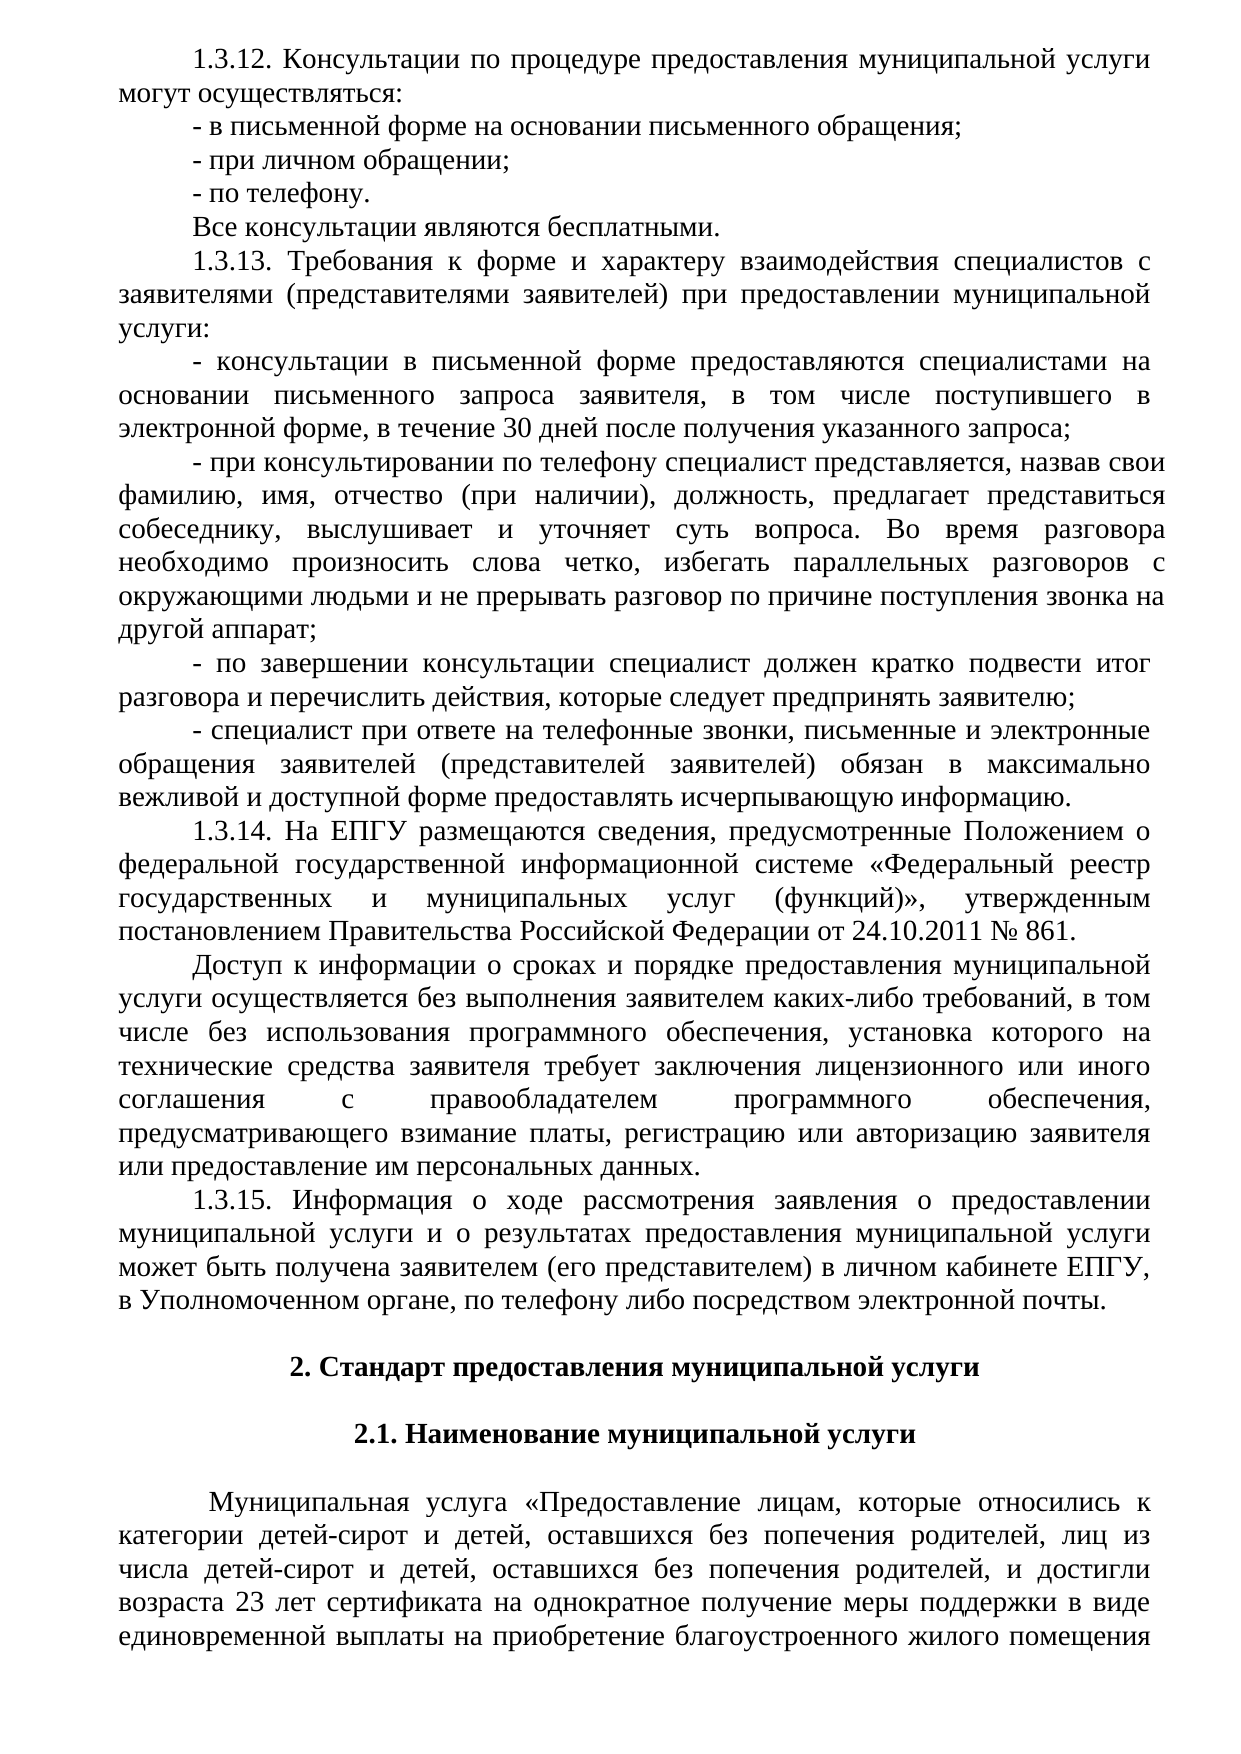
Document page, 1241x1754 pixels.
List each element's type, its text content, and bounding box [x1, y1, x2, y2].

text - в письменной форме на основании письменного обращения; [118, 108, 1152, 142]
text 1.3.12. Консультации по процедуре предоставления муниципальной услуги могут осуществляться: [118, 41, 1152, 108]
text Доступ к информации о сроках и порядке предоставления муниципальной услуги осуществляется без выполнения заявителем каких-либо требований, в том числе без использования программного обеспечения, установка которого на технические средства заявителя требует заключения лицензионного или иного соглашения с правообладателем программного обеспечения, предусматривающего взимание платы, регистрацию или авторизацию заявителя или предоставление им персональных данных. [118, 947, 1152, 1182]
text - при консультировании по телефону специалист представляется, назвав свои фамилию, имя, отчество (при наличии), должность, предлагает представиться собеседнику, выслушивает и уточняет суть вопроса. Во время разговора необходимо произносить слова четко, избегать параллельных разговоров с окружающими людьми и не прерывать разговор по причине поступления звонка на другой аппарат; [118, 444, 1166, 645]
text - специалист при ответе на телефонные звонки, письменные и электронные обращения заявителей (представителей заявителей) обязан в максимально вежливой и доступной форме предоставлять исчерпывающую информацию. [118, 712, 1152, 813]
text - консультации в письменной форме предоставляются специалистами на основании письменного запроса заявителя, в том числе поступившего в электронной форме, в течение 30 дней после получения указанного запроса; [118, 343, 1152, 444]
text 1.3.15. Информация о ходе рассмотрения заявления о предоставлении муниципальной услуги и о результатах предоставления муниципальной услуги может быть получена заявителем (его представителем) в личном кабинете ЕПГУ, в Уполномоченном органе, по телефону либо посредством электронной почты. [118, 1182, 1152, 1316]
text 2.1. Наименование муниципальной услуги [118, 1417, 1152, 1450]
text - по завершении консультации специалист должен кратко подвести итог разговора и перечислить действия, которые следует предпринять заявителю; [118, 645, 1152, 712]
text - по телефону. [118, 176, 1152, 209]
text - при личном обращении; [118, 142, 1152, 176]
text 2. Стандарт предоставления муниципальной услуги [118, 1349, 1152, 1383]
text 1.3.13. Требования к форме и характеру взаимодействия специалистов с заявителями (представителями заявителей) при предоставлении муниципальной услуги: [118, 243, 1152, 343]
text Все консультации являются бесплатными. [118, 209, 1152, 243]
text 1.3.14. На ЕПГУ размещаются сведения, предусмотренные Положением о федеральной государственной информационной системе «Федеральный реестр государственных и муниципальных услуг (функций)», утвержденным постановлением Правительства Российской Федерации от 24.10.2011 № 861. [118, 813, 1152, 947]
